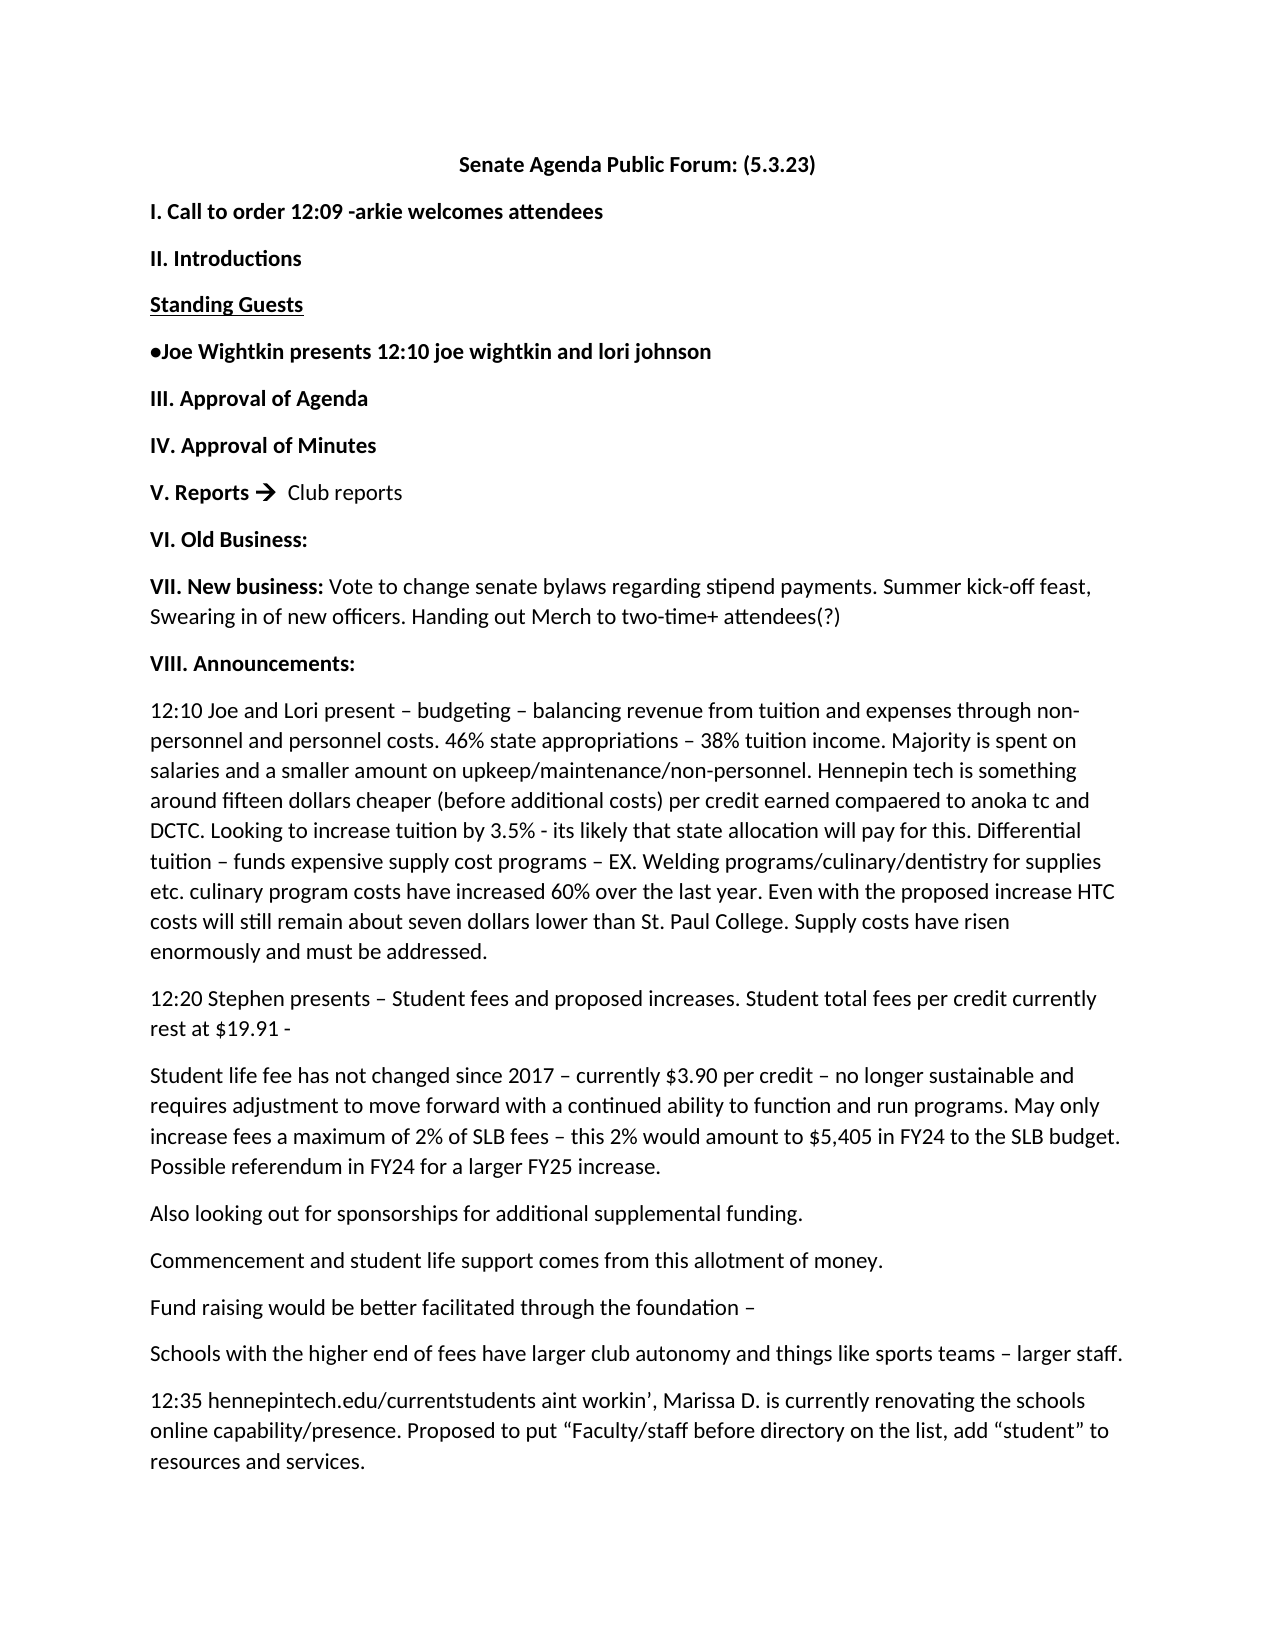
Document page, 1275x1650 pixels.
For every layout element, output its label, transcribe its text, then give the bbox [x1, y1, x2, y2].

text IV. Approval of Minutes [150, 431, 1125, 459]
text II. Introductions [150, 244, 1125, 272]
text III. Approval of Agenda [150, 384, 1125, 412]
text Senate Agenda Public Forum: (5.3.23) [150, 150, 1125, 178]
text I. Call to order 12:09 -arkie welcomes attendees [150, 197, 1125, 225]
text Fund raising would be better facilitated through the foundation – [150, 1293, 1125, 1321]
text Student life fee has not changed since 2017 – currently $3.90 per credit – no longer sustainable and requires adjustment to move forward with a continued ability to function and run programs. May only increase fees a maximum of 2% of SLB fees – this 2% would amount to $5,405 in FY24 to the SLB budget. Possible referendum in FY24 for a larger FY25 increase. [150, 1061, 1125, 1180]
text VIII. Announcements: [150, 649, 1125, 677]
text VII. New business: Vote to change senate bylaws regarding stipend payments. Summer kick-off feast, Swearing in of new officers. Handing out Merch to two-time+ attendees(?) [150, 572, 1125, 630]
text 12:10 Joe and Lori present – budgeting – balancing revenue from tuition and expenses through non-personnel and personnel costs. 46% state appropriations – 38% tuition income. Majority is spent on salaries and a smaller amount on upkeep/maintenance/non-personnel. Hennepin tech is something around fifteen dollars cheaper (before additional costs) per credit earned compaered to anoka tc and DCTC. Looking to increase tuition by 3.5% - its likely that state allocation will pay for this. Differential tuition – funds expensive supply cost programs – EX. Welding programs/culinary/dentistry for supplies etc. culinary program costs have increased 60% over the last year. Even with the proposed increase HTC costs will still remain about seven dollars lower than St. Paul College. Supply costs have risen enormously and must be addressed. [150, 696, 1125, 966]
text 12:20 Stephen presents – Student fees and proposed increases. Student total fees per credit currently rest at $19.91 - [150, 984, 1125, 1043]
text 12:35 hennepintech.edu/currentstudents aint workin’, Marissa D. is currently renovating the schools online capability/presence. Proposed to put “Faculty/staff before directory on the list, add “student” to resources and services. [150, 1386, 1125, 1475]
text •Joe Wightkin presents 12:10 joe wightkin and lori johnson [150, 337, 1125, 366]
text Standing Guests [150, 291, 1125, 319]
text Also looking out for sponsorships for additional supplemental funding. [150, 1199, 1125, 1227]
text Schools with the higher end of fees have larger club autonomy and things like sports teams – larger staff. [150, 1339, 1125, 1368]
text VI. Old Business: [150, 525, 1125, 553]
text Commencement and student life support comes from this allotment of money. [150, 1246, 1125, 1274]
text V. Reports Club reports [150, 478, 1125, 506]
